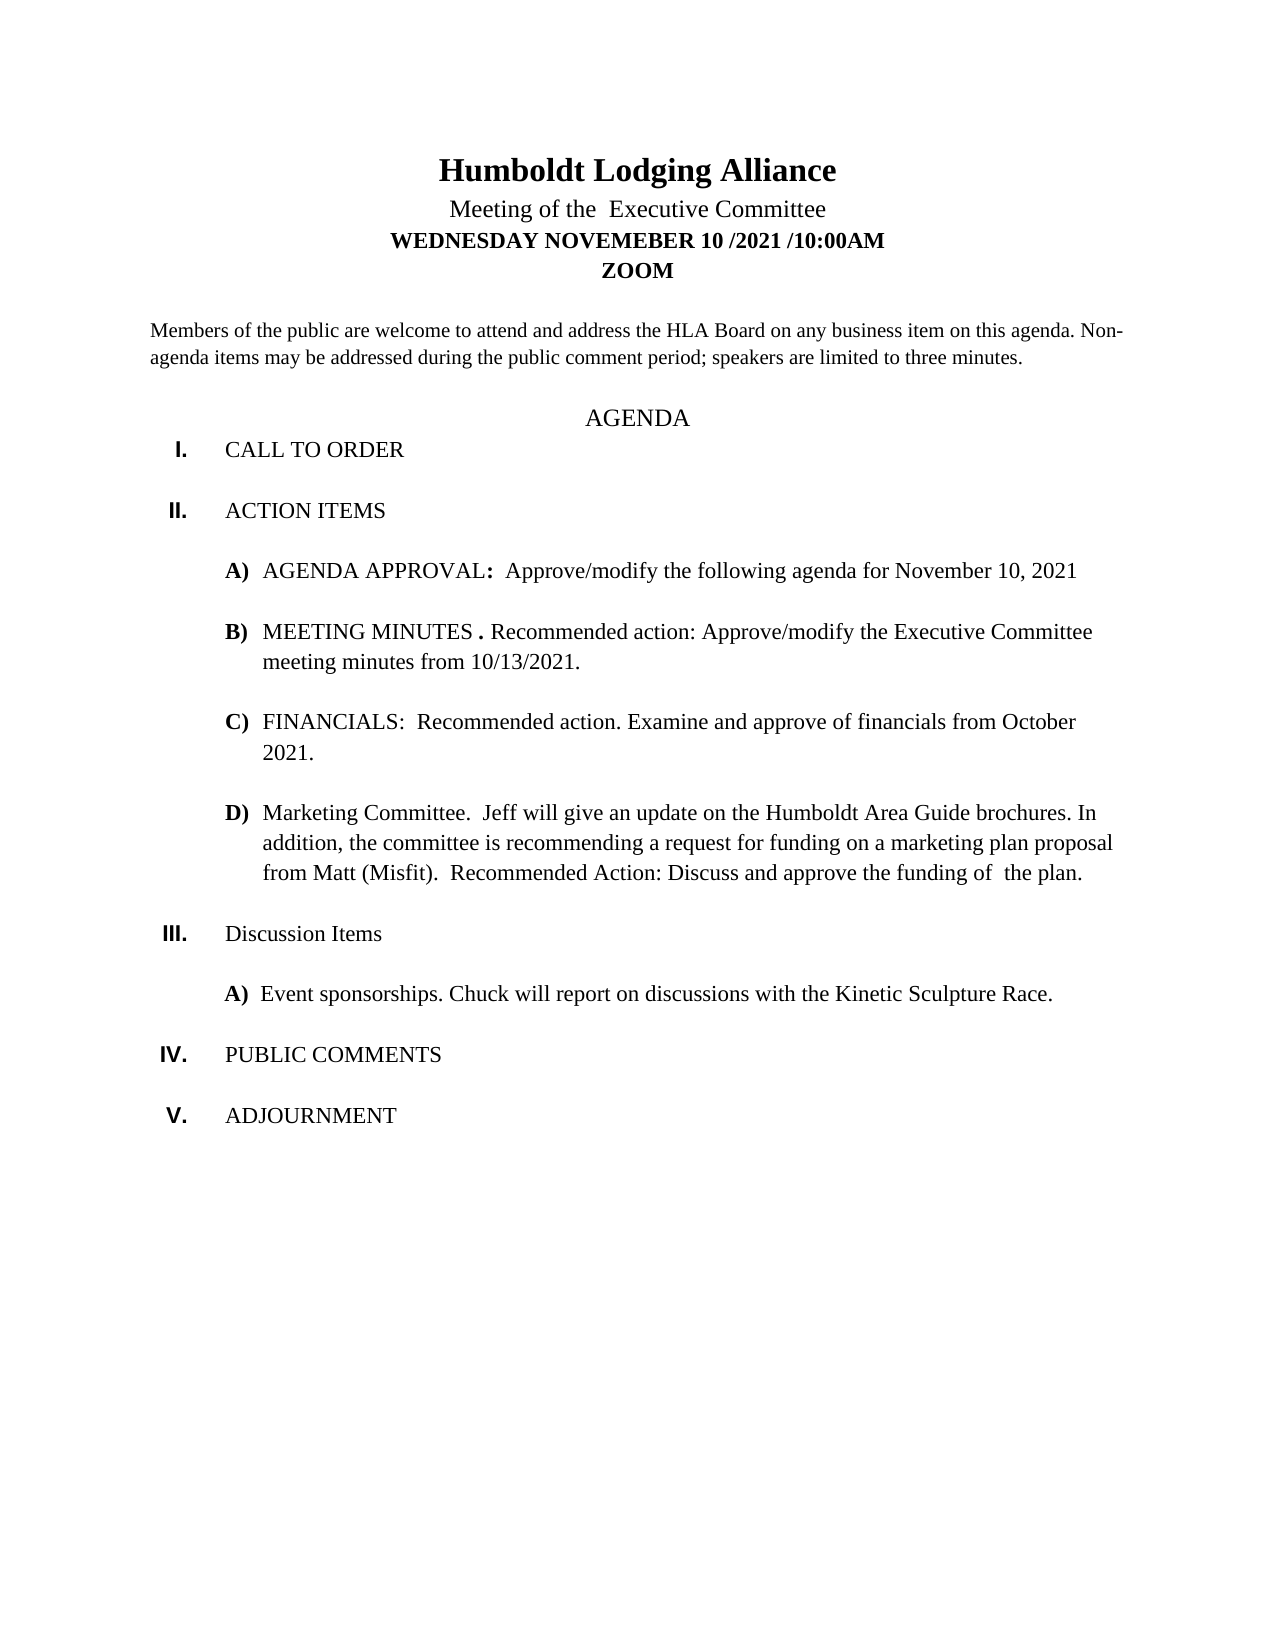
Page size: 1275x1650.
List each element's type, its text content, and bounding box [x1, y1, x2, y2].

list ACTION ITEMS [187, 497, 1125, 523]
text Meeting of the Executive Committee [150, 194, 1125, 223]
list PUBLIC COMMENTS [187, 1041, 1125, 1067]
text Humboldt Lodging Alliance [150, 150, 1125, 188]
list MEETING MINUTES . Recommended action: Approve/modify the Executive Committee meeting minutes from 10/13/2021. [225, 618, 1125, 674]
list ADJOURNMENT [187, 1102, 1125, 1128]
text AGENDA [150, 403, 1125, 432]
text ZOOM [150, 257, 1125, 284]
list FINANCIALS: Recommended action. Examine and approve of financials from October 2021. [225, 708, 1125, 765]
list CALL TO ORDER [187, 436, 1125, 463]
list Discussion Items [187, 920, 1125, 946]
text WEDNESDAY NOVEMEBER 10 /2021 /10:00AM [150, 227, 1125, 253]
text Members of the public are welcome to attend and address the HLA Board on any business item on this agenda. Non-agenda items may be addressed during the public comment period; speakers are limited to three minutes. [150, 318, 1125, 369]
text A) Event sponsorships. Chuck will report on discussions with the Kinetic Sculpture Race. [150, 981, 1125, 1007]
list AGENDA APPROVAL: Approve/modify the following agenda for November 10, 2021 [225, 557, 1125, 584]
list Marketing Committee. Jeff will give an update on the Humboldt Area Guide brochures. In addition, the committee is recommending a request for funding on a marketing plan proposal from Matt (Misfit). Recommended Action: Discuss and approve the funding of the plan. [225, 799, 1125, 886]
